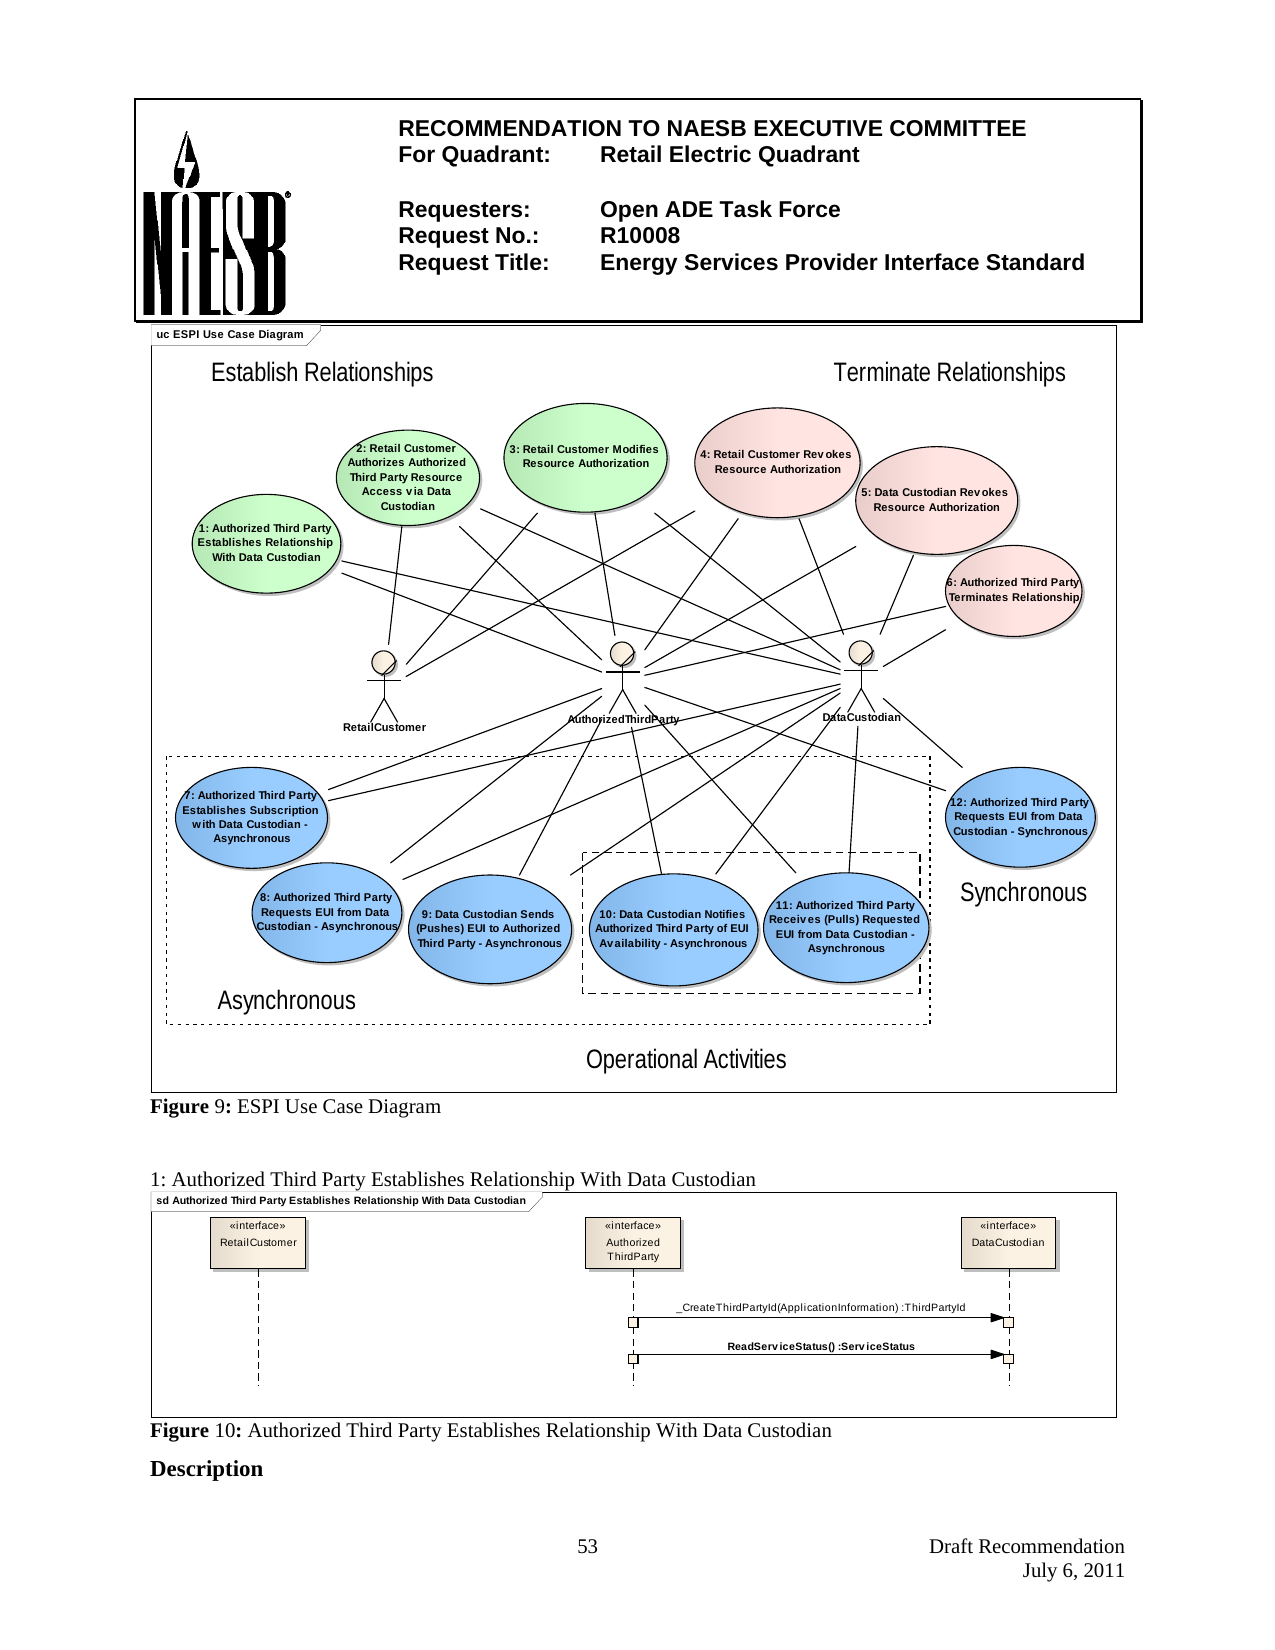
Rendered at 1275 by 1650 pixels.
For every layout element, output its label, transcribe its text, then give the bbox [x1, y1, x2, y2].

text 1: Third Party Establishes Relationship With Data Custodian [150, 1167, 1125, 1191]
picture [361, 368, 367, 376]
picture [139, 131, 417, 320]
picture [308, 365, 316, 371]
picture [139, 323, 417, 376]
text Figure : Third Party Establishes Relationship With Data Custodian [150, 1418, 1125, 1442]
text Description [150, 1455, 1125, 1481]
picture [152, 326, 417, 376]
